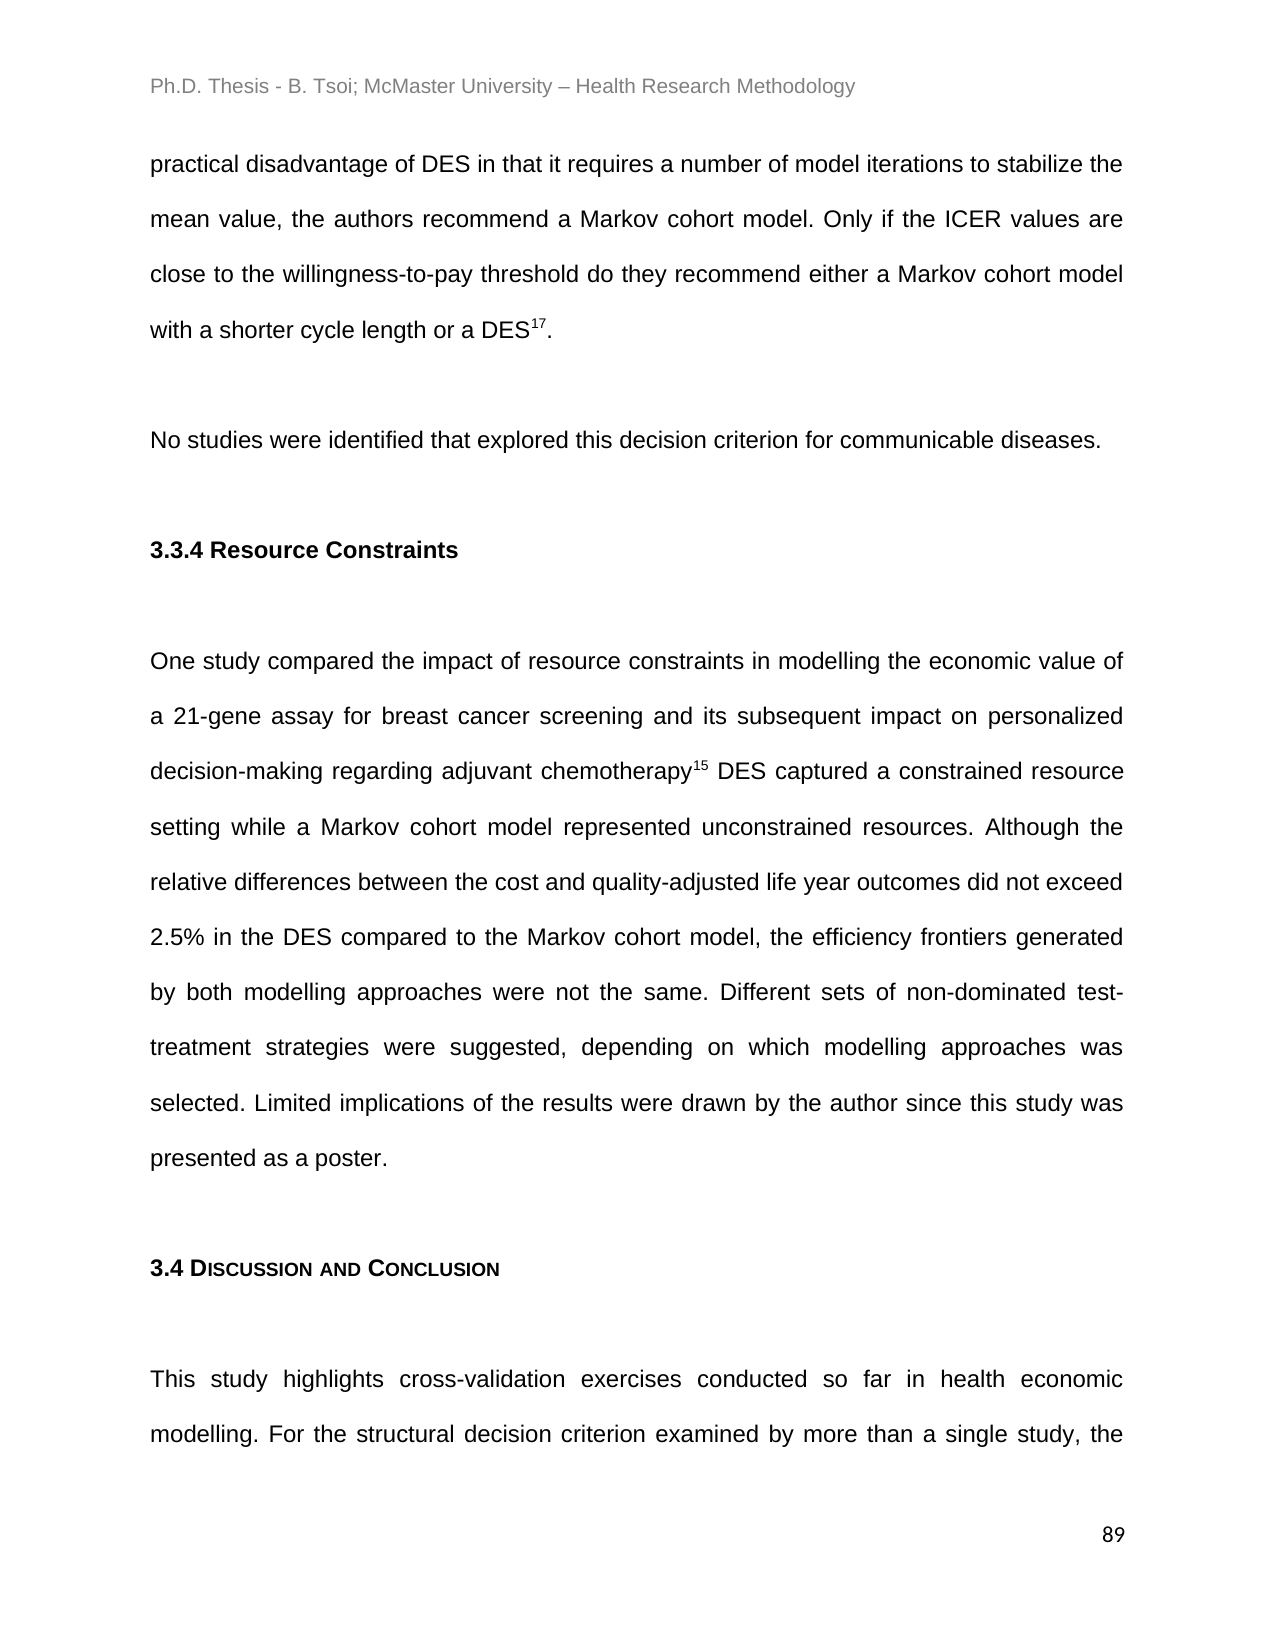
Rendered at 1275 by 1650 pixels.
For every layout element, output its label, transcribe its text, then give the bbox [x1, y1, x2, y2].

text One study compared the impact of resource constraints in modelling the economic value of a 21-gene assay for breast cancer screening and its subsequent impact on personalized decision-making regarding adjuvant chemotherapy15 DES captured a constrained resource setting while a Markov cohort model represented unconstrained resources. Although the relative differences between the cost and quality-adjusted life year outcomes did not exceed 2.5% in the DES compared to the Markov cohort model, the efficiency frontiers generated by both modelling approaches were not the same. Different sets of non-dominated test-treatment strategies were suggested, depending on which modelling approaches was selected. Limited implications of the results were drawn by the author since this study was presented as a poster. [150, 647, 1125, 1171]
text No studies were identified that explored this decision criterion for communicable diseases. [150, 426, 1125, 454]
text 3.3.4 Resource Constraints [150, 536, 1125, 564]
text 3.4 Discussion and Conclusion [150, 1254, 1125, 1282]
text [150, 1364, 1125, 1447]
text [150, 150, 1125, 343]
